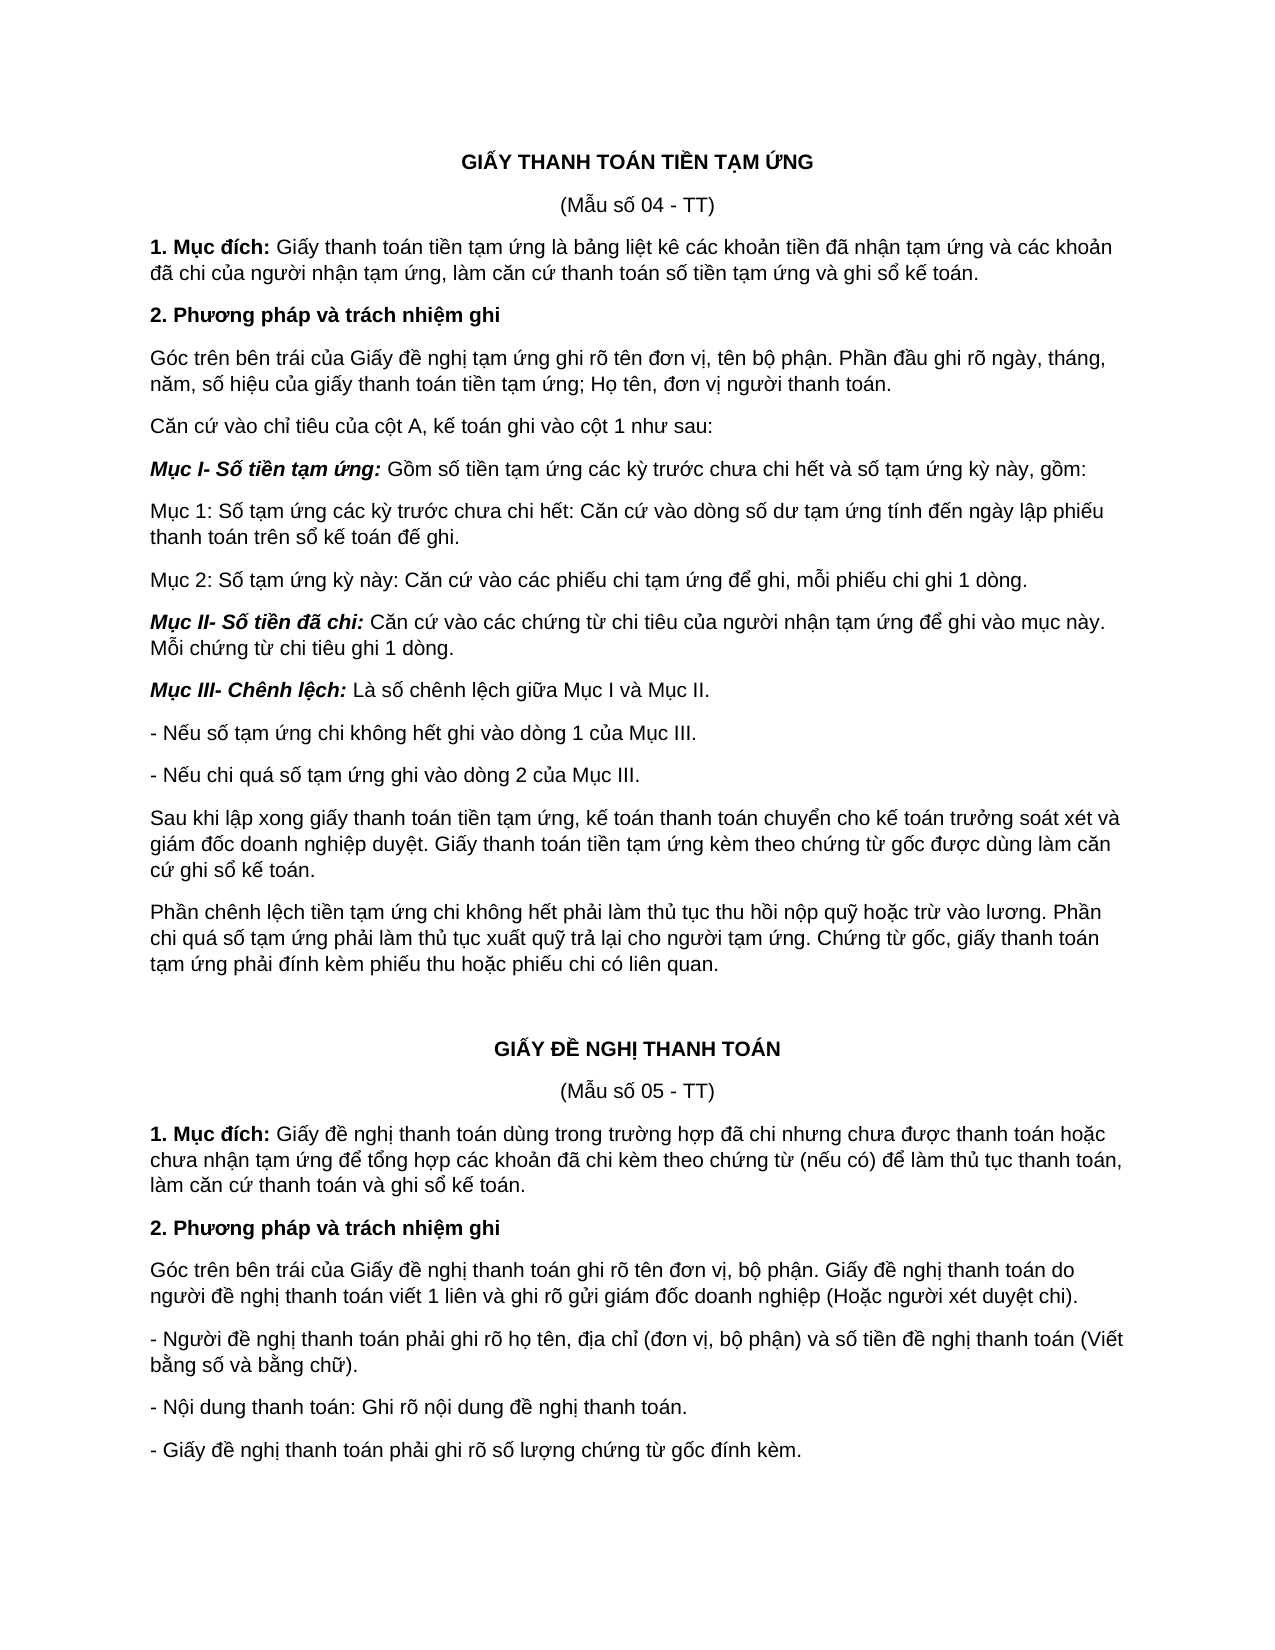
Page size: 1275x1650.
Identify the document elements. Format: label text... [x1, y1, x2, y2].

text Mục II- Số tiền đã chi: Căn cứ vào các chứng từ chi tiêu của người nhận tạm ứng để ghi vào mục này. Mỗi chứng từ chi tiêu ghi 1 dòng. [150, 610, 1125, 660]
text Sau khi lập xong giấy thanh toán tiền tạm ứng, kế toán thanh toán chuyển cho kế toán trưởng soát xét và giám đốc doanh nghiệp duyệt. Giấy thanh toán tiền tạm ứng kèm theo chứng từ gốc được dùng làm căn cứ ghi sổ kế toán. [150, 806, 1125, 881]
text GIẤY ĐỀ NGHỊ THANH TOÁN [150, 1037, 1125, 1061]
text Mục 2: Số tạm ứng kỳ này: Căn cứ vào các phiếu chi tạm ứng để ghi, mỗi phiếu chi ghi 1 dòng. [150, 567, 1125, 591]
text - Giấy đề nghị thanh toán phải ghi rõ số lượng chứng từ gốc đính kèm. [150, 1437, 1125, 1461]
text - Nếu số tạm ứng chi không hết ghi vào dòng 1 của Mục III. [150, 721, 1125, 745]
text - Nếu chi quá số tạm ứng ghi vào dòng 2 của Mục III. [150, 763, 1125, 787]
text 1. Mục đích: Giấy thanh toán tiền tạm ứng là bảng liệt kê các khoản tiền đã nhận tạm ứng và các khoản đã chi của người nhận tạm ứng, làm căn cứ thanh toán số tiền tạm ứng và ghi sổ kế toán. [150, 235, 1125, 285]
text 2. Phương pháp và trách nhiệm ghi [150, 1216, 1125, 1240]
text - Người đề nghị thanh toán phải ghi rõ họ tên, địa chỉ (đơn vị, bộ phận) và số tiền đề nghị thanh toán (Viết bằng số và bằng chữ). [150, 1327, 1125, 1376]
text - Nội dung thanh toán: Ghi rõ nội dung đề nghị thanh toán. [150, 1395, 1125, 1419]
text (Mẫu số 04 - TT) [150, 192, 1125, 216]
text GIẤY THANH TOÁN TIỀN TẠM ỨNG [150, 150, 1125, 174]
text Mục I- Số tiền tạm ứng: Gồm số tiền tạm ứng các kỳ trước chưa chi hết và số tạm ứng kỳ này, gồm: [150, 457, 1125, 481]
text Căn cứ vào chỉ tiêu của cột A, kế toán ghi vào cột 1 như sau: [150, 414, 1125, 438]
text Góc trên bên trái của Giấy đề nghị tạm ứng ghi rõ tên đơn vị, tên bộ phận. Phần đầu ghi rõ ngày, tháng, năm, số hiệu của giấy thanh toán tiền tạm ứng; Họ tên, đơn vị người thanh toán. [150, 346, 1125, 396]
text Phần chênh lệch tiền tạm ứng chi không hết phải làm thủ tục thu hồi nộp quỹ hoặc trừ vào lương. Phần chi quá số tạm ứng phải làm thủ tục xuất quỹ trả lại cho người tạm ứng. Chứng từ gốc, giấy thanh toán tạm ứng phải đính kèm phiếu thu hoặc phiếu chi có liên quan. [150, 900, 1125, 976]
text Góc trên bên trái của Giấy đề nghị thanh toán ghi rõ tên đơn vị, bộ phận. Giấy đề nghị thanh toán do người đề nghị thanh toán viết 1 liên và ghi rõ gửi giám đốc doanh nghiệp (Hoặc người xét duyệt chi). [150, 1258, 1125, 1308]
text Mục 1: Số tạm ứng các kỳ trước chưa chi hết: Căn cứ vào dòng số dư tạm ứng tính đến ngày lập phiếu thanh toán trên sổ kế toán đế ghi. [150, 499, 1125, 549]
text 2. Phương pháp và trách nhiệm ghi [150, 303, 1125, 327]
text (Mẫu số 05 - TT) [150, 1079, 1125, 1103]
text Mục III- Chênh lệch: Là số chênh lệch giữa Mục I và Mục II. [150, 678, 1125, 702]
text 1. Mục đích: Giấy đề nghị thanh toán dùng trong trường hợp đã chi nhưng chưa được thanh toán hoặc chưa nhận tạm ứng để tổng hợp các khoản đã chi kèm theo chứng từ (nếu có) để làm thủ tục thanh toán, làm căn cứ thanh toán và ghi sổ kế toán. [150, 1122, 1125, 1197]
